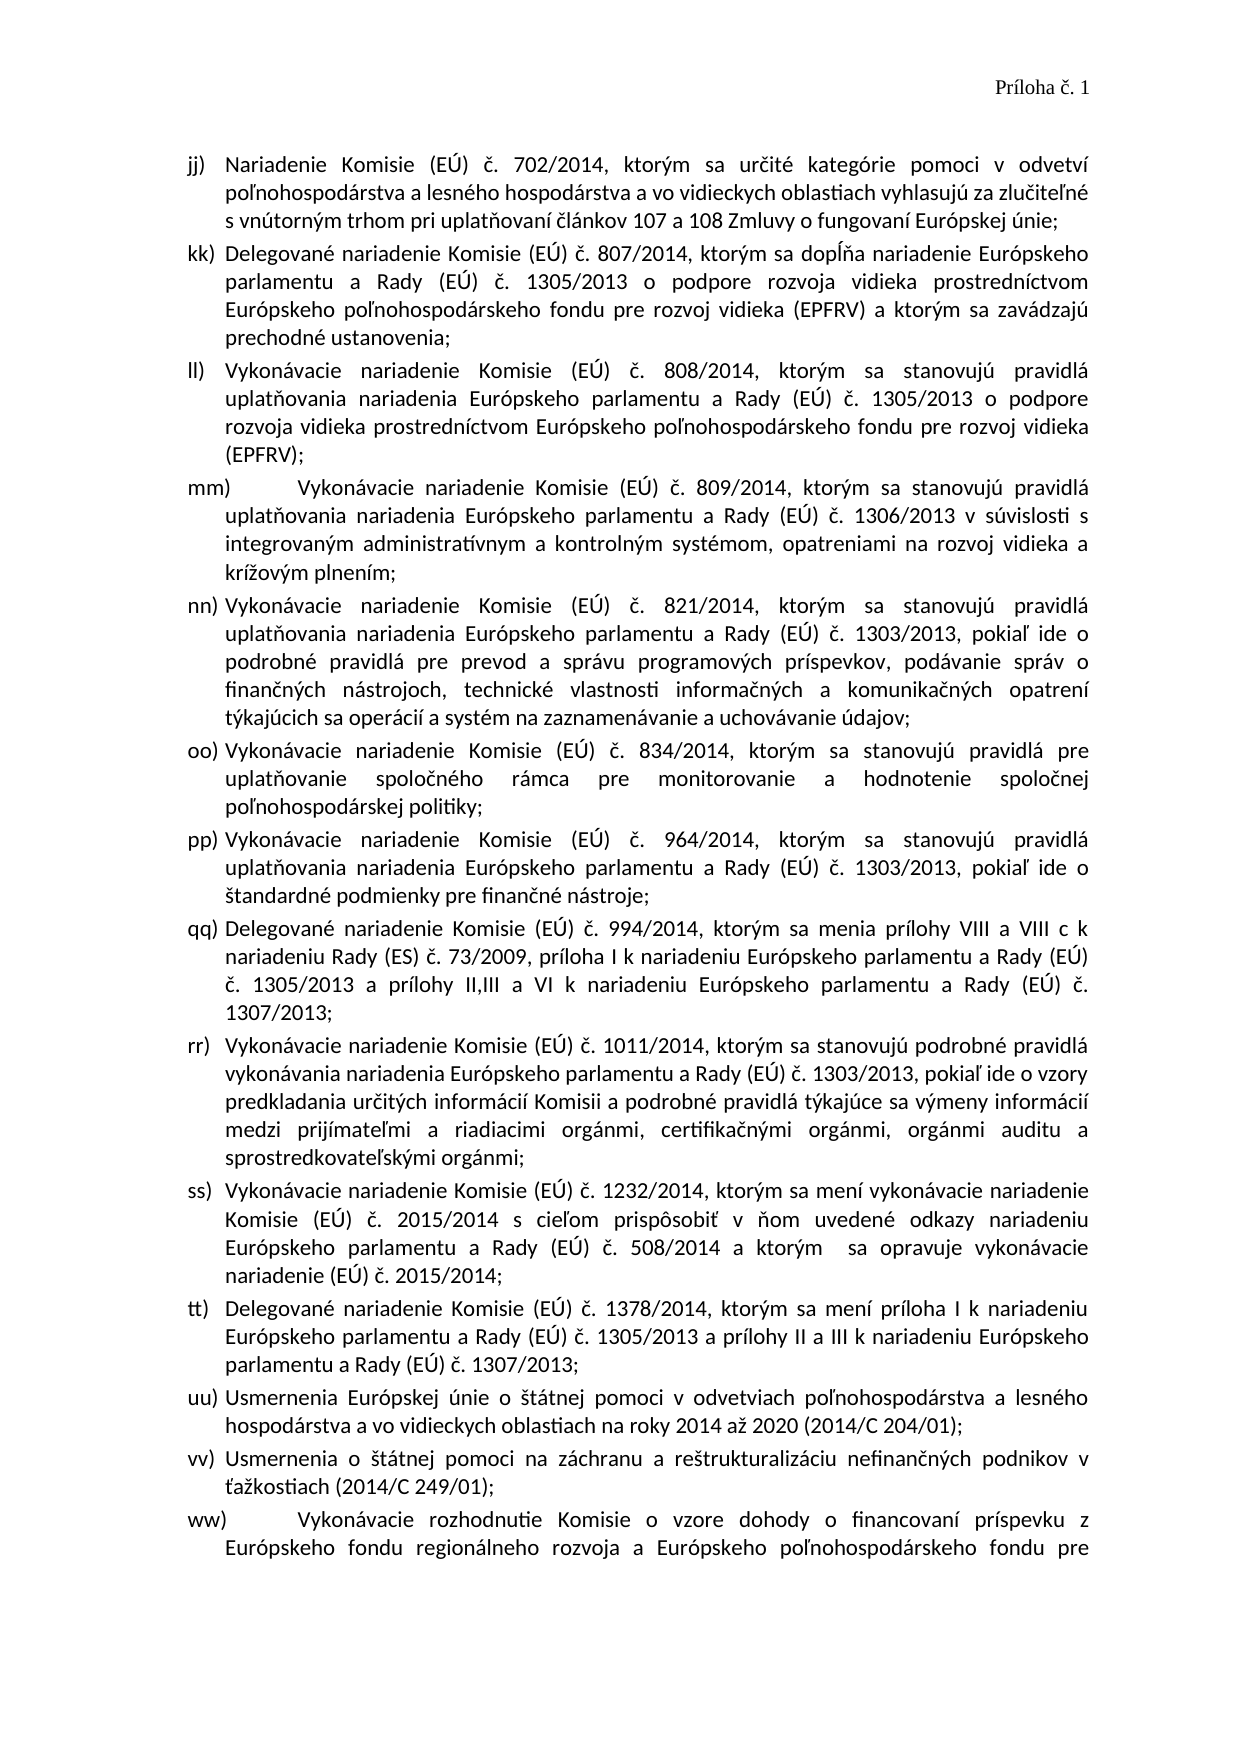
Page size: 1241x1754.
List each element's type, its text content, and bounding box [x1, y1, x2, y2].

list Vykonávacie nariadenie Komisie (EÚ) č. 1232/2014, ktorým sa mení vykonávacie nariadenie Komisie (EÚ) č. 2015/2014 s cieľom prispôsobiť v ňom uvedené odkazy nariadeniu Európskeho parlamentu a Rady (EÚ) č. 508/2014 a ktorým sa opravuje vykonávacie nariadenie (EÚ) č. 2015/2014; [187, 1177, 1090, 1289]
list Vykonávacie nariadenie Komisie (EÚ) č. 1011/2014, ktorým sa stanovujú podrobné pravidlá vykonávania nariadenia Európskeho parlamentu a Rady (EÚ) č. 1303/2013, pokiaľ ide o vzory predkladania určitých informácií Komisii a podrobné pravidlá týkajúce sa výmeny informácií medzi prijímateľmi a riadiacimi orgánmi, certifikačnými orgánmi, orgánmi auditu a sprostredkovateľskými orgánmi; [187, 1031, 1090, 1172]
list Vykonávacie nariadenie Komisie (EÚ) č. 808/2014, ktorým sa stanovujú pravidlá uplatňovania nariadenia Európskeho parlamentu a Rady (EÚ) č. 1305/2013 o podpore rozvoja vidieka prostredníctvom Európskeho poľnohospodárskeho fondu pre rozvoj vidieka (EPFRV); [187, 356, 1090, 468]
list Nariadenie Komisie (EÚ) č. 702/2014, ktorým sa určité kategórie pomoci v odvetví poľnohospodárstva a lesného hospodárstva a vo vidieckych oblastiach vyhlasujú za zlučiteľné s vnútorným trhom pri uplatňovaní článkov 107 a 108 Zmluvy o fungovaní Európskej únie; [187, 150, 1090, 234]
list Delegované nariadenie Komisie (EÚ) č. 1378/2014, ktorým sa mení príloha I k nariadeniu Európskeho parlamentu a Rady (EÚ) č. 1305/2013 a prílohy II a III k nariadeniu Európskeho parlamentu a Rady (EÚ) č. 1307/2013; [187, 1294, 1090, 1378]
list Vykonávacie nariadenie Komisie (EÚ) č. 964/2014, ktorým sa stanovujú pravidlá uplatňovania nariadenia Európskeho parlamentu a Rady (EÚ) č. 1303/2013, pokiaľ ide o štandardné podmienky pre finančné nástroje; [187, 825, 1090, 909]
list Vykonávacie nariadenie Komisie (EÚ) č. 809/2014, ktorým sa stanovujú pravidlá uplatňovania nariadenia Európskeho parlamentu a Rady (EÚ) č. 1306/2013 v súvislosti s integrovaným administratívnym a kontrolným systémom, opatreniami na rozvoj vidieka a krížovým plnením; [187, 473, 1090, 586]
list Delegované nariadenie Komisie (EÚ) č. 807/2014, ktorým sa dopĺňa nariadenie Európskeho parlamentu a Rady (EÚ) č. 1305/2013 o podpore rozvoja vidieka prostredníctvom Európskeho poľnohospodárskeho fondu pre rozvoj vidieka (EPFRV) a ktorým sa zavádzajú prechodné ustanovenia; [187, 239, 1090, 351]
list Usmernenia o štátnej pomoci na záchranu a reštrukturalizáciu nefinančných podnikov v ťažkostiach (2014/C 249/01); [187, 1444, 1090, 1500]
list Vykonávacie nariadenie Komisie (EÚ) č. 834/2014, ktorým sa stanovujú pravidlá pre uplatňovanie spoločného rámca pre monitorovanie a hodnotenie spoločnej poľnohospodárskej politiky; [187, 736, 1090, 820]
list Vykonávacie nariadenie Komisie (EÚ) č. 821/2014, ktorým sa stanovujú pravidlá uplatňovania nariadenia Európskeho parlamentu a Rady (EÚ) č. 1303/2013, pokiaľ ide o podrobné pravidlá pre prevod a správu programových príspevkov, podávanie správ o finančných nástrojoch, technické vlastnosti informačných a komunikačných opatrení týkajúcich sa operácií a systém na zaznamenávanie a uchovávanie údajov; [187, 591, 1090, 731]
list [187, 1505, 1090, 1561]
list Usmernenia Európskej únie o štátnej pomoci v odvetviach poľnohospodárstva a lesného hospodárstva a vo vidieckych oblastiach na roky 2014 až 2020 (2014/C 204/01); [187, 1383, 1090, 1439]
list Delegované nariadenie Komisie (EÚ) č. 994/2014, ktorým sa menia prílohy VIII a VIII c k nariadeniu Rady (ES) č. 73/2009, príloha I k nariadeniu Európskeho parlamentu a Rady (EÚ) č. 1305/2013 a prílohy II,III a VI k nariadeniu Európskeho parlamentu a Rady (EÚ) č. 1307/2013; [187, 914, 1090, 1026]
